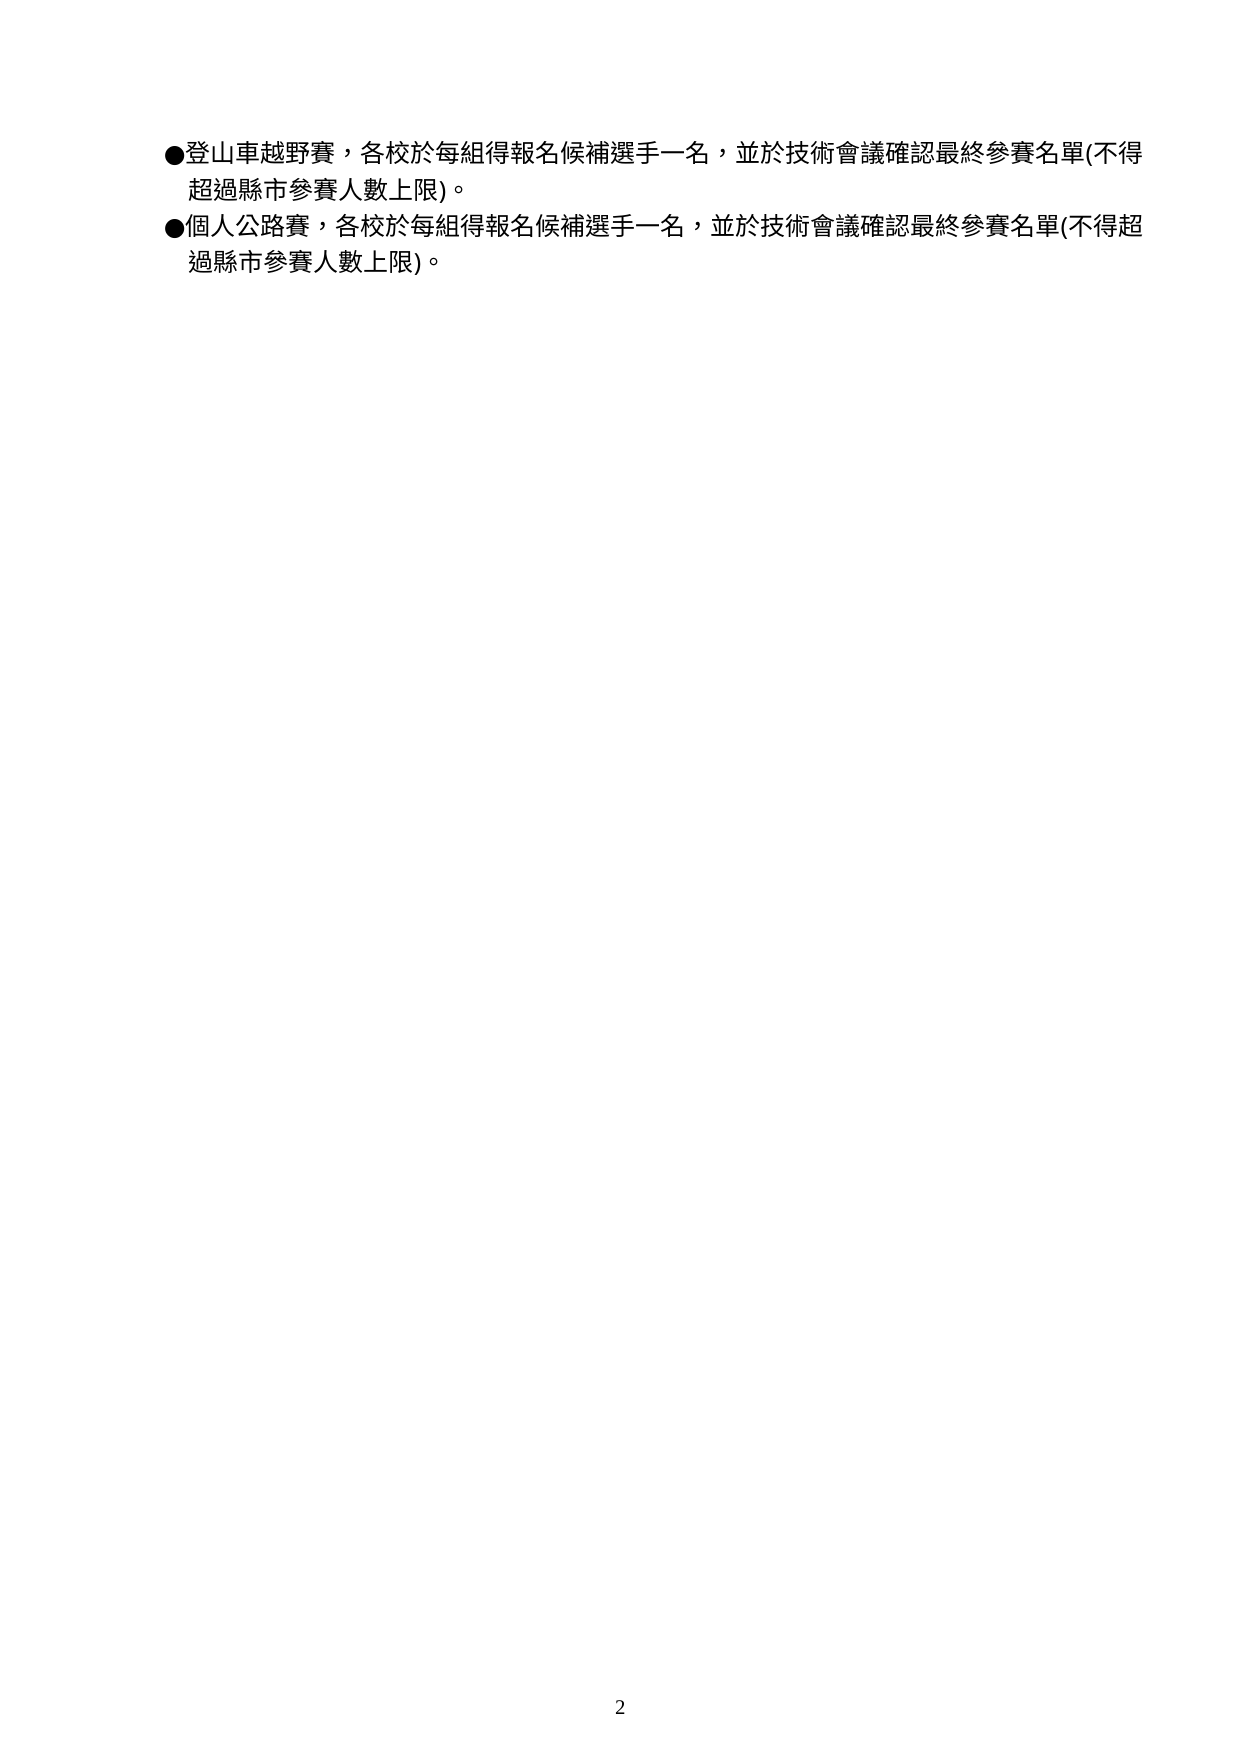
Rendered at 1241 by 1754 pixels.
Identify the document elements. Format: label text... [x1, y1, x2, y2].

text 過縣市參賽人數上限)。 [89, 243, 1152, 279]
text ●個人公路賽，各校於每組得報名候補選手一名，並於技術會議確認最終參賽名單(不得超 [89, 206, 1152, 243]
text 超過縣市參賽人數上限)。 [89, 170, 1152, 206]
text ●登山車越野賽，各校於每組得報名候補選手一名，並於技術會議確認最終參賽名單(不得 [89, 134, 1152, 170]
